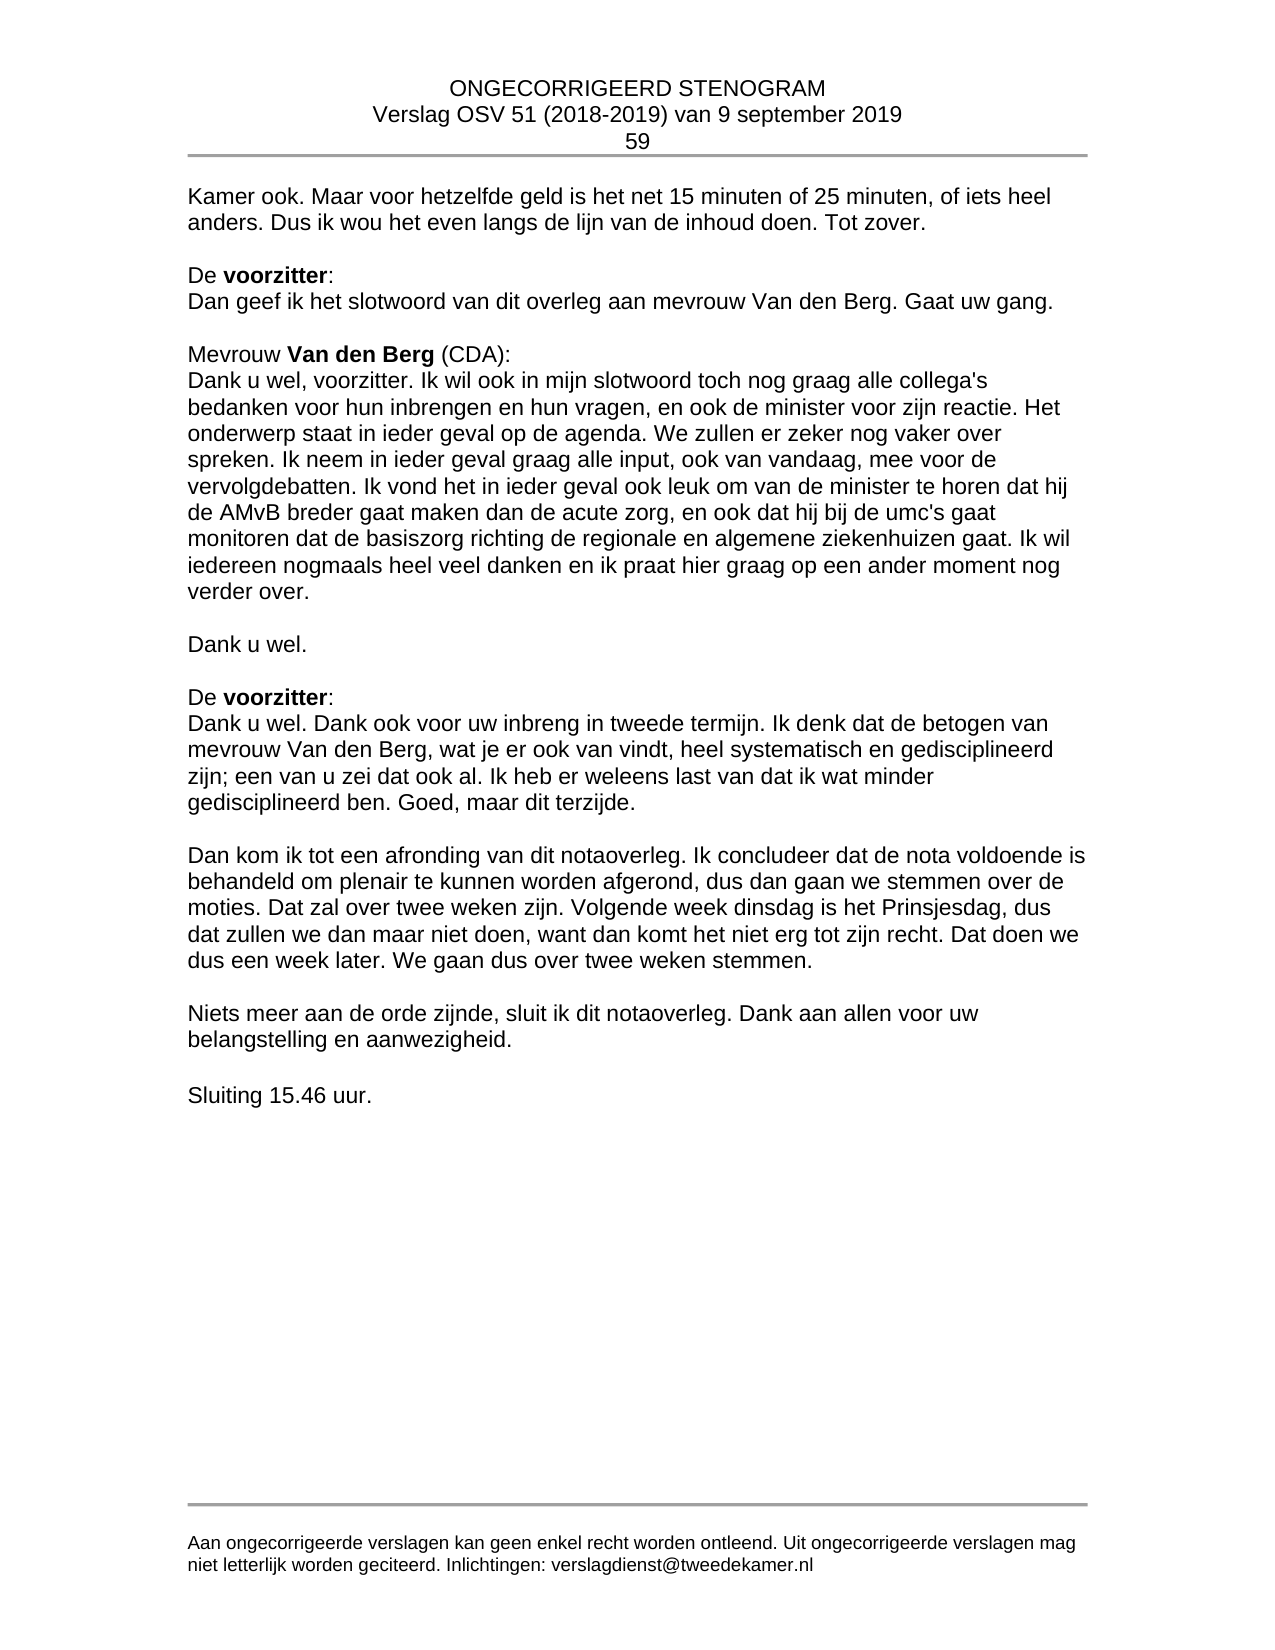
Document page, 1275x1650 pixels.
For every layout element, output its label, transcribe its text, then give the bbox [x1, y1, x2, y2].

text Sluiting 15.46 uur. [187, 1082, 1087, 1108]
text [187, 183, 1087, 1052]
